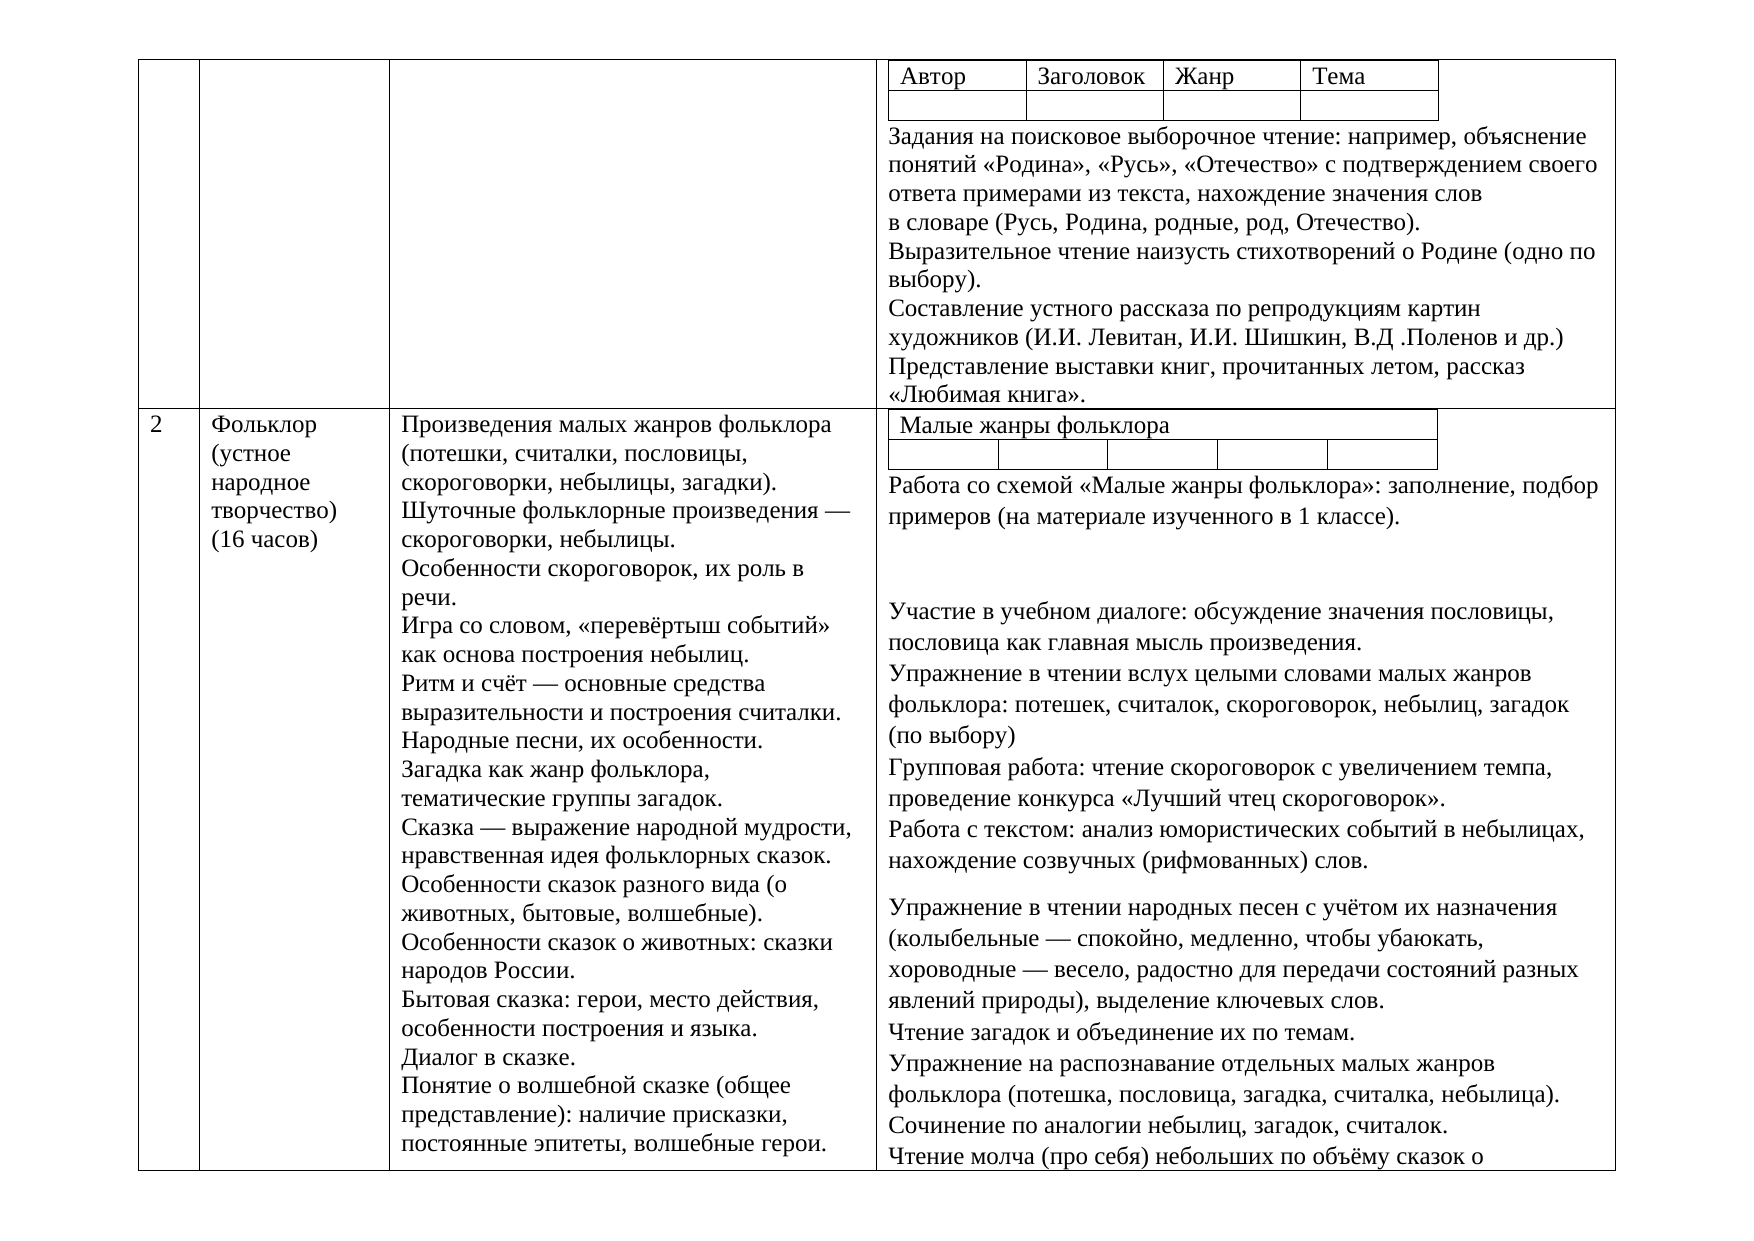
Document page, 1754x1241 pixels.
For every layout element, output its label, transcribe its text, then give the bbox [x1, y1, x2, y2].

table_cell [200, 60, 389, 408]
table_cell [200, 409, 389, 1169]
table_cell 2 [139, 409, 199, 1169]
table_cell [877, 409, 1615, 1169]
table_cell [390, 60, 876, 408]
table_cell 1 [139, 60, 199, 408]
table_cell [390, 409, 876, 1169]
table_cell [877, 60, 1615, 408]
